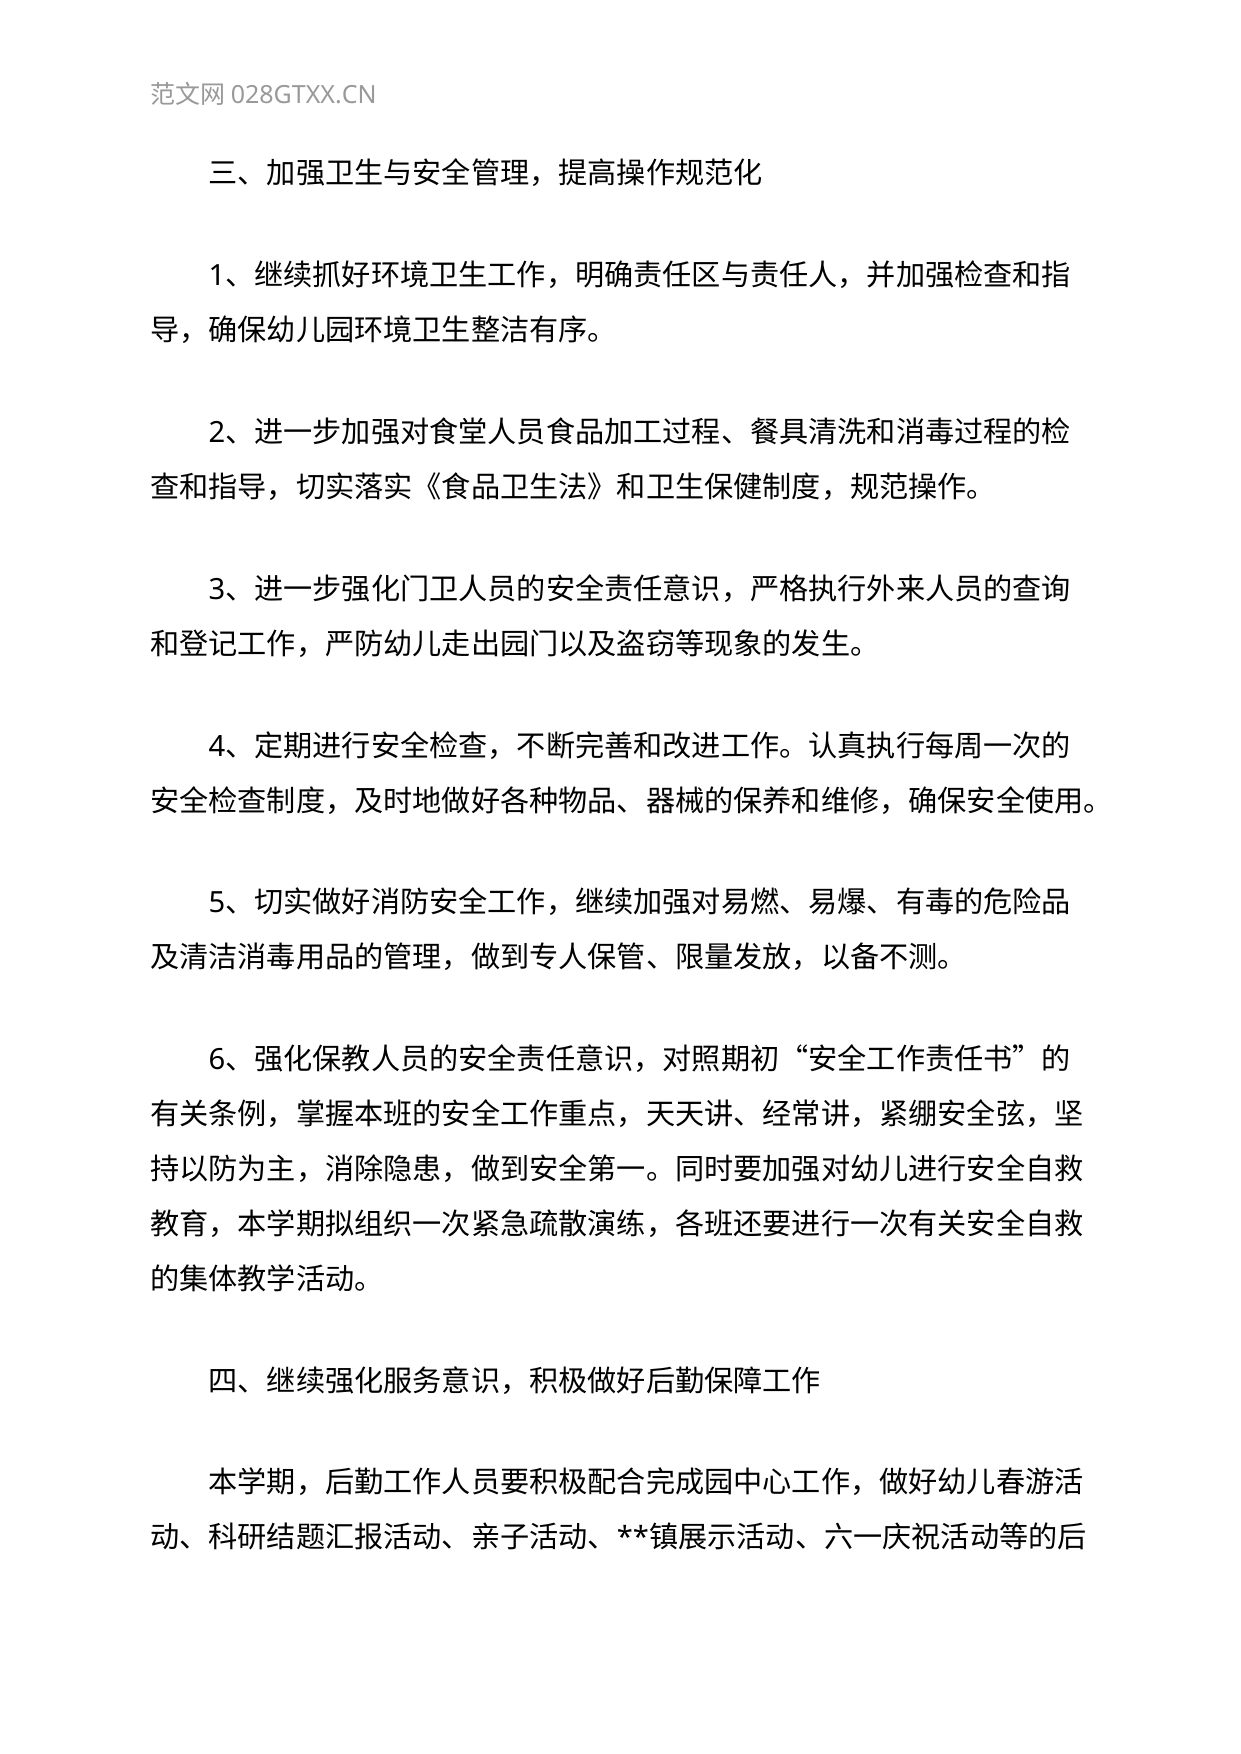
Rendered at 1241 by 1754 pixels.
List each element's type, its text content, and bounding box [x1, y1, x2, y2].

text 4、定期进行安全检查，不断完善和改进工作。认真执行每周一次的安全检查制度，及时地做好各种物品、器械的保养和维修，确保安全使用。 [150, 722, 1090, 819]
text 三、加强卫生与安全管理，提高操作规范化 [150, 150, 1090, 192]
text 3、进一步强化门卫人员的安全责任意识，严格执行外来人员的查询和登记工作，严防幼儿走出园门以及盗窃等现象的发生。 [150, 565, 1090, 663]
text 1、继续抓好环境卫生工作，明确责任区与责任人，并加强检查和指导，确保幼儿园环境卫生整洁有序。 [150, 252, 1090, 349]
text 5、切实做好消防安全工作，继续加强对易燃、易爆、有毒的危险品及清洁消毒用品的管理，做到专人保管、限量发放，以备不测。 [150, 879, 1090, 976]
text 四、继续强化服务意识，积极做好后勤保障工作 [150, 1357, 1090, 1399]
text 2、进一步加强对食堂人员食品加工过程、餐具清洗和消毒过程的检查和指导，切实落实《食品卫生法》和卫生保健制度，规范操作。 [150, 408, 1090, 506]
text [150, 1459, 1090, 1556]
text 6、强化保教人员的安全责任意识，对照期初“安全工作责任书”的有关条例，掌握本班的安全工作重点，天天讲、经常讲，紧绷安全弦，坚持以防为主，消除隐患，做到安全第一。同时要加强对幼儿进行安全自救教育，本学期拟组织一次紧急疏散演练，各班还要进行一次有关安全自救的集体教学活动。 [150, 1036, 1090, 1298]
